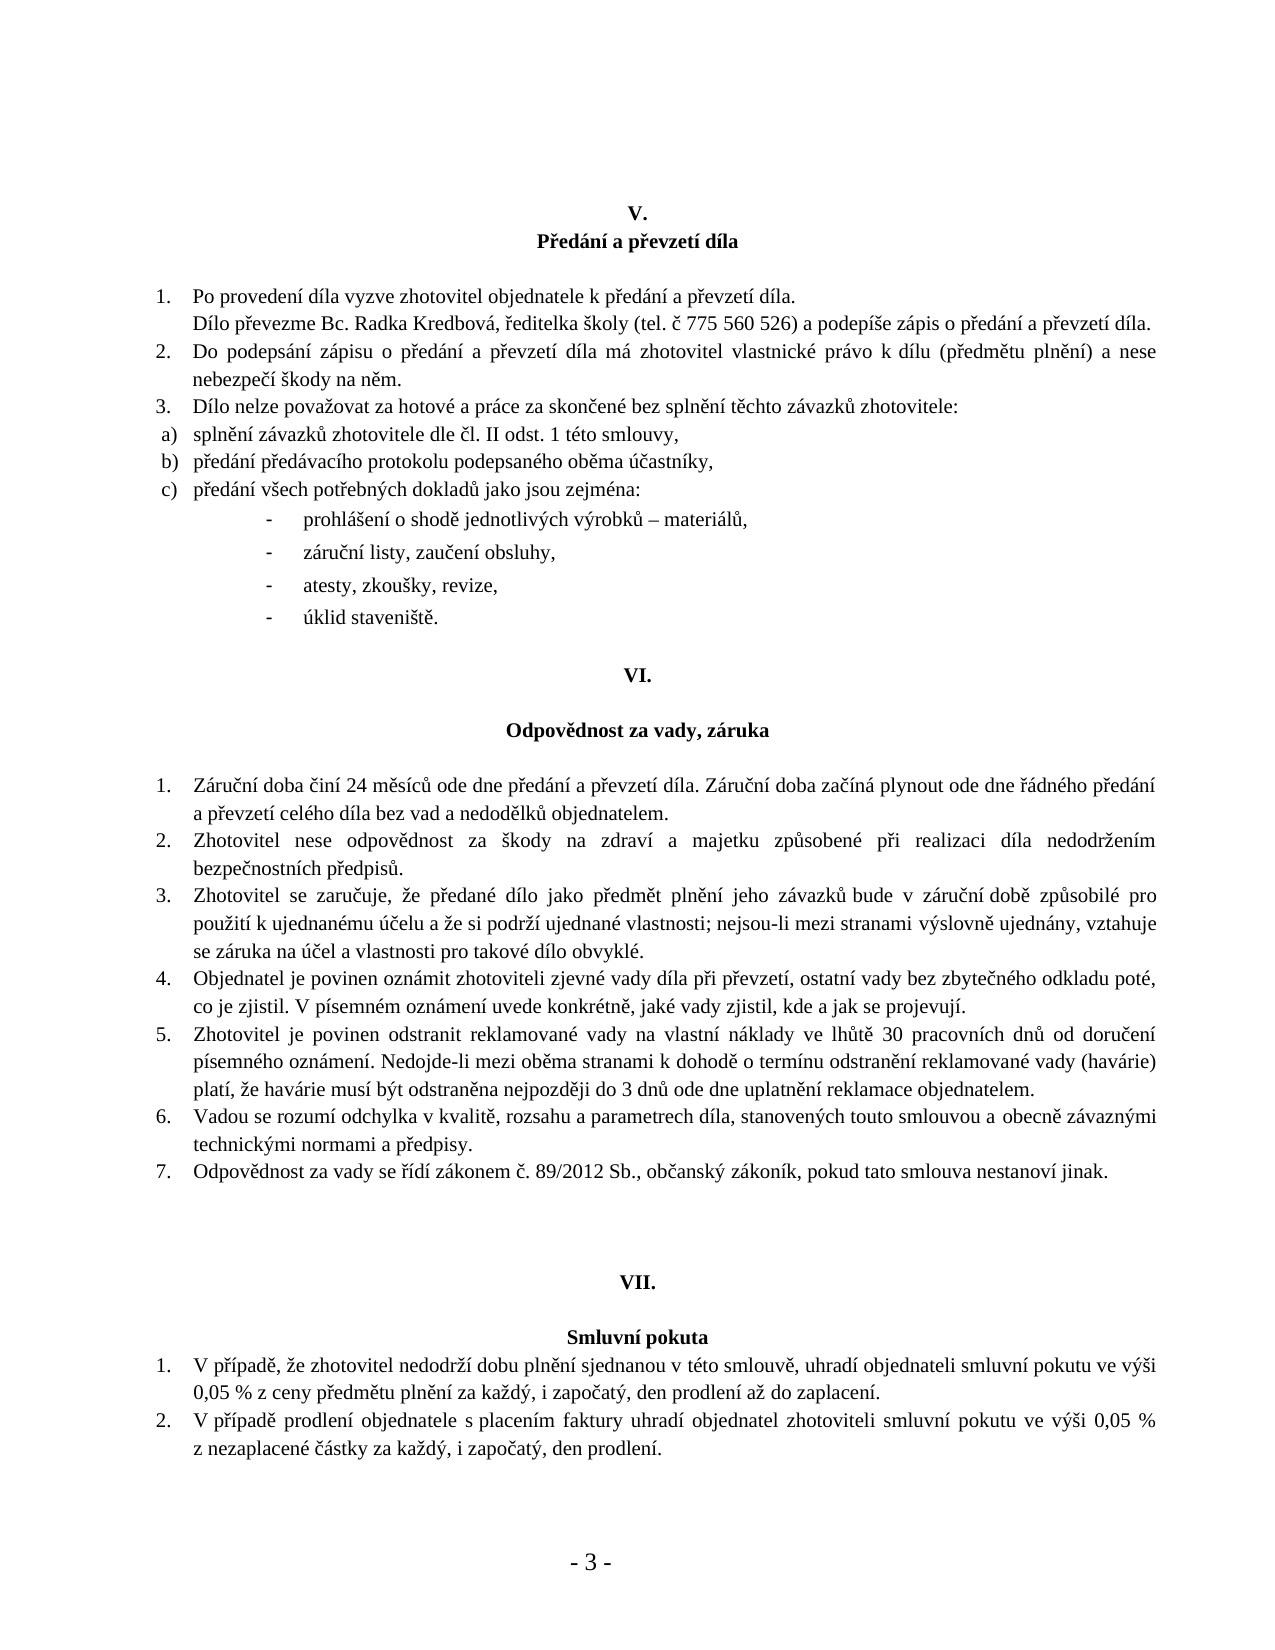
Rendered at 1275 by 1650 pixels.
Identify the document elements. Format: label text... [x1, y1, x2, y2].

list Zhotovitel je povinen odstranit reklamované vady na vlastní náklady ve lhůtě 30 pracovních dnů od doručení písemného oznámení. Nedojde-li mezi oběma stranami k dohodě o termínu odstranění reklamované vady (havárie) platí, že havárie musí být odstraněna nejpozději do 3 dnů ode dne uplatnění reklamace objednatelem. [156, 1021, 1157, 1101]
list V případě, že zhotovitel nedodrží dobu plnění sjednanou v této smlouvě, uhradí objednateli smluvní pokutu ve výši 0,05 % z ceny předmětu plnění za každý, i započatý, den prodlení až do zaplacení. [156, 1353, 1157, 1404]
text Odpovědnost za vady, záruka [118, 718, 1157, 742]
list Do podepsání zápisu o předání a převzetí díla má zhotovitel vlastnické právo k dílu (předmětu plnění) a nese nebezpečí škody na něm. [155, 339, 1157, 391]
text V. [118, 201, 1157, 225]
list Odpovědnost za vady se řídí zákonem č. 89/2012 Sb., občanský zákoník, pokud tato smlouva nestanoví jinak. [156, 1159, 1157, 1183]
list úklid staveniště. [266, 602, 1157, 631]
list Záruční doba činí 24 měsíců ode dne předání a převzetí díla. Záruční doba začíná plynout ode dne řádného předání a převzetí celého díla bez vad a nedodělků objednatelem. [156, 773, 1157, 825]
list Po provedení díla vyzve zhotovitel objednatele k předání a převzetí díla. [155, 284, 1157, 308]
text Dílo převezme Bc. Radka Kredbová, ředitelka školy (tel. č 775 560 526) a podepíše zápis o předání a převzetí díla. [192, 311, 1157, 335]
list Zhotovitel se zaručuje, že předané dílo jako předmět plnění jeho závazků bude v záruční době způsobilé pro použití k ujednanému účelu a že si podrží ujednané vlastnosti; nejsou-li mezi stranami výslovně ujednány, vztahuje se záruka na účel a vlastnosti pro takové dílo obvyklé. [156, 883, 1157, 963]
list Vadou se rozumí odchylka v kvalitě, rozsahu a parametrech díla, stanovených touto smlouvou a obecně závaznými technickými normami a předpisy. [156, 1104, 1157, 1156]
list V případě prodlení objednatele s placením faktury uhradí objednatel zhotoviteli smluvní pokutu ve výši 0,05 % z nezaplacené částky za každý, i započatý, den prodlení. [156, 1408, 1157, 1459]
text VI. [118, 663, 1157, 687]
text VII. [118, 1270, 1157, 1294]
list prohlášení o shodě jednotlivých výrobků – materiálů, [266, 504, 1157, 533]
list Zhotovitel nese odpovědnost za škody na zdraví a majetku způsobené při realizaci díla nedodržením bezpečnostních předpisů. [156, 828, 1157, 880]
list předání předávacího protokolu podepsaného oběma účastníky, [118, 449, 1157, 473]
text Smluvní pokuta [118, 1325, 1157, 1349]
list záruční listy, zaučení obsluhy, [266, 537, 1157, 566]
list Dílo nelze považovat za hotové a práce za skončené bez splnění těchto závazků zhotovitele: [155, 394, 1157, 418]
text Předání a převzetí díla [118, 228, 1157, 253]
list atesty, zkoušky, revize, [266, 570, 1157, 598]
list Objednatel je povinen oznámit zhotoviteli zjevné vady díla při převzetí, ostatní vady bez zbytečného odkladu poté, co je zjistil. V písemném oznámení uvede konkrétně, jaké vady zjistil, kde a jak se projevují. [156, 966, 1157, 1018]
list splnění závazků zhotovitele dle čl. II odst. 1 této smlouvy, [118, 422, 1157, 446]
list předání všech potřebných dokladů jako jsou zejména: [118, 477, 1157, 501]
